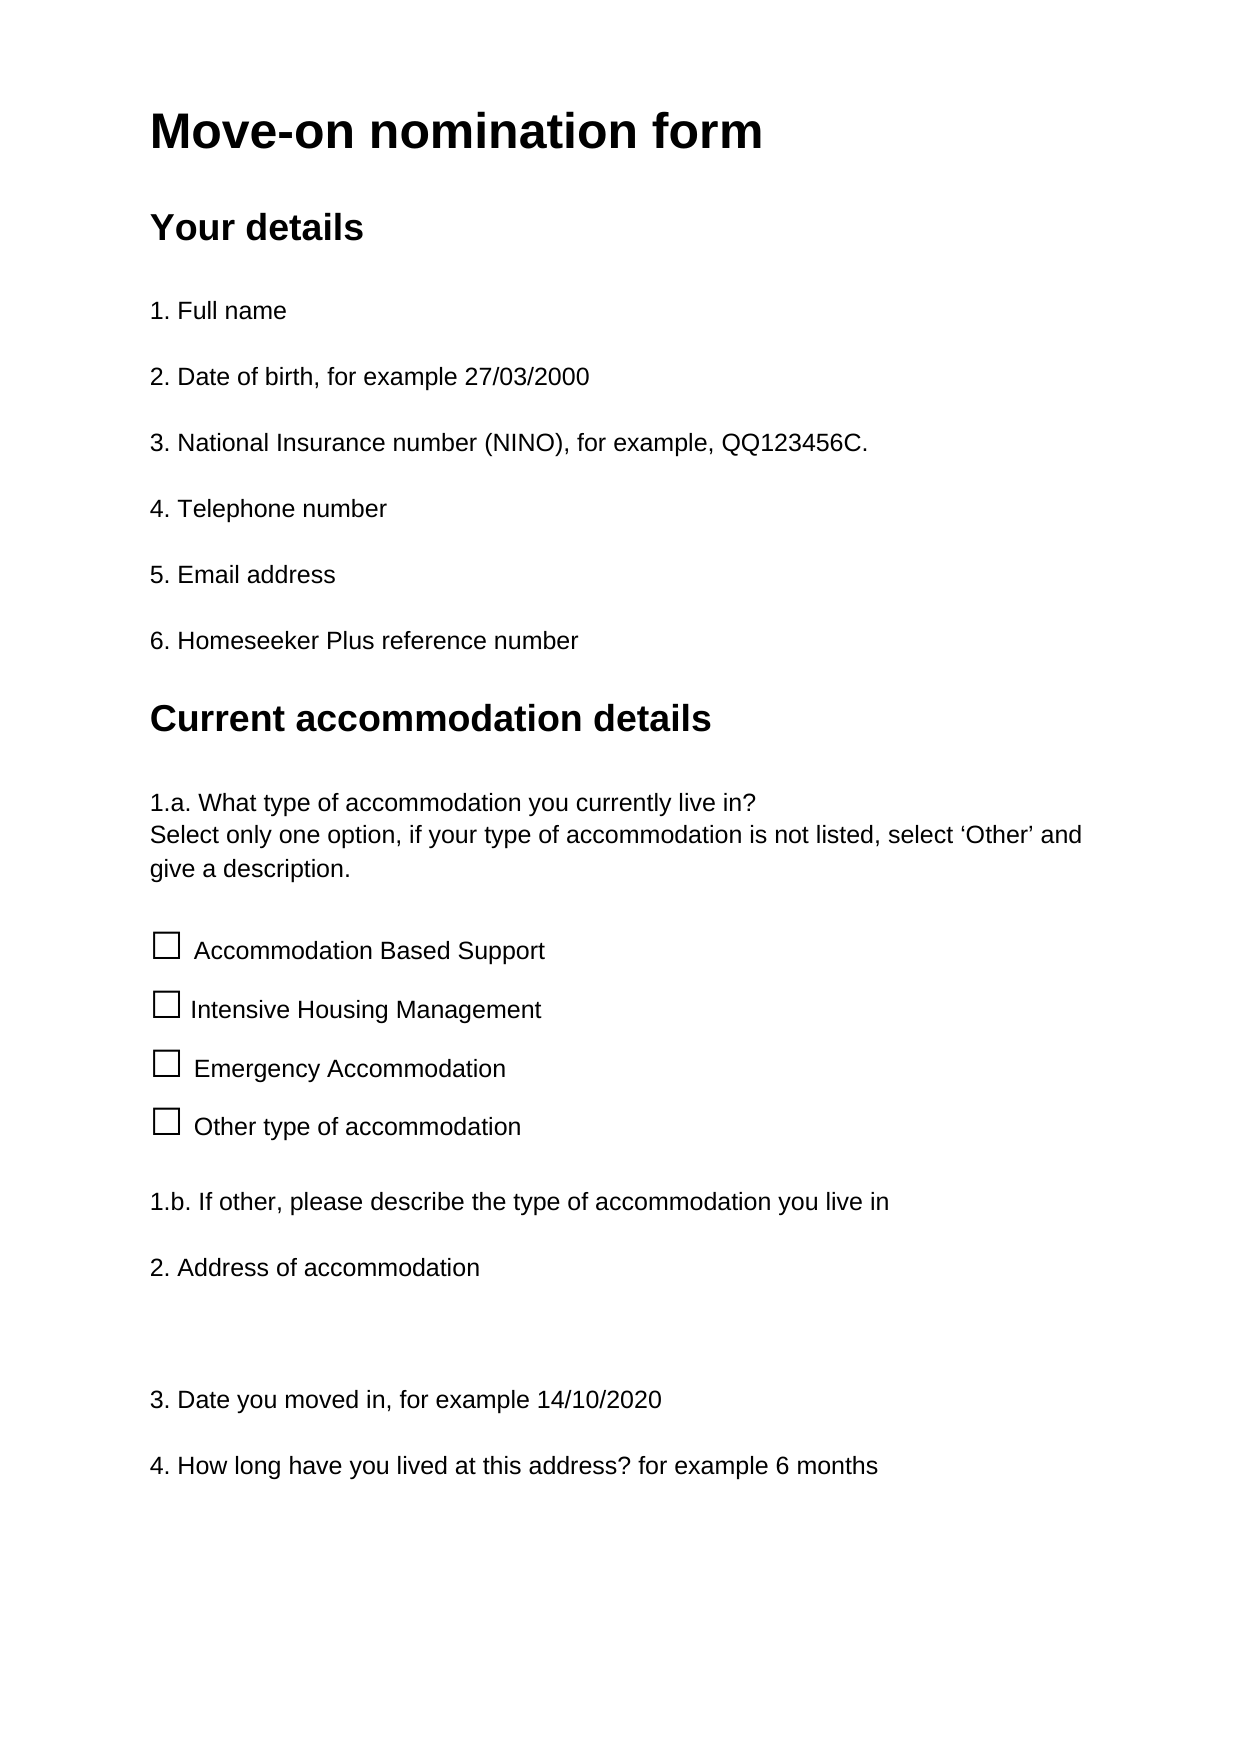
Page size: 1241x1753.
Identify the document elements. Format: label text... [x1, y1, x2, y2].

subtitle Your details [149, 205, 1095, 248]
text Select only one option, if your type of accommodation is not listed, select ‘Other’ and give a description. [149, 821, 1095, 882]
text Intensive Housing Management [149, 978, 1095, 1029]
text 1.b. If other, please describe the type of accommodation you live in [149, 1187, 1095, 1216]
text 6. Homeseeker Plus reference number [149, 626, 1095, 655]
text 5. Email address [149, 560, 1095, 589]
text 4. How long have you lived at this address? for example 6 months [149, 1451, 1095, 1480]
text Emergency Accommodation [149, 1037, 1095, 1088]
text 2. Address of accommodation [149, 1253, 1095, 1282]
text 1.a. What type of accommodation you currently live in? [149, 787, 1095, 816]
text 3. Date you moved in, for example 14/10/2020 [149, 1385, 1095, 1414]
text 1. Full name [149, 296, 1095, 324]
text 3. National Insurance number (NINO), for example, QQ123456C. [149, 428, 1095, 457]
text Accommodation Based Support [149, 919, 1095, 971]
text Other type of accommodation [149, 1096, 1095, 1147]
text 2. Date of birth, for example 27/03/2000 [149, 362, 1095, 391]
subtitle Move-on nomination form [149, 101, 1095, 159]
text 4. Telephone number [149, 494, 1095, 523]
subtitle Current accommodation details [149, 697, 1095, 740]
